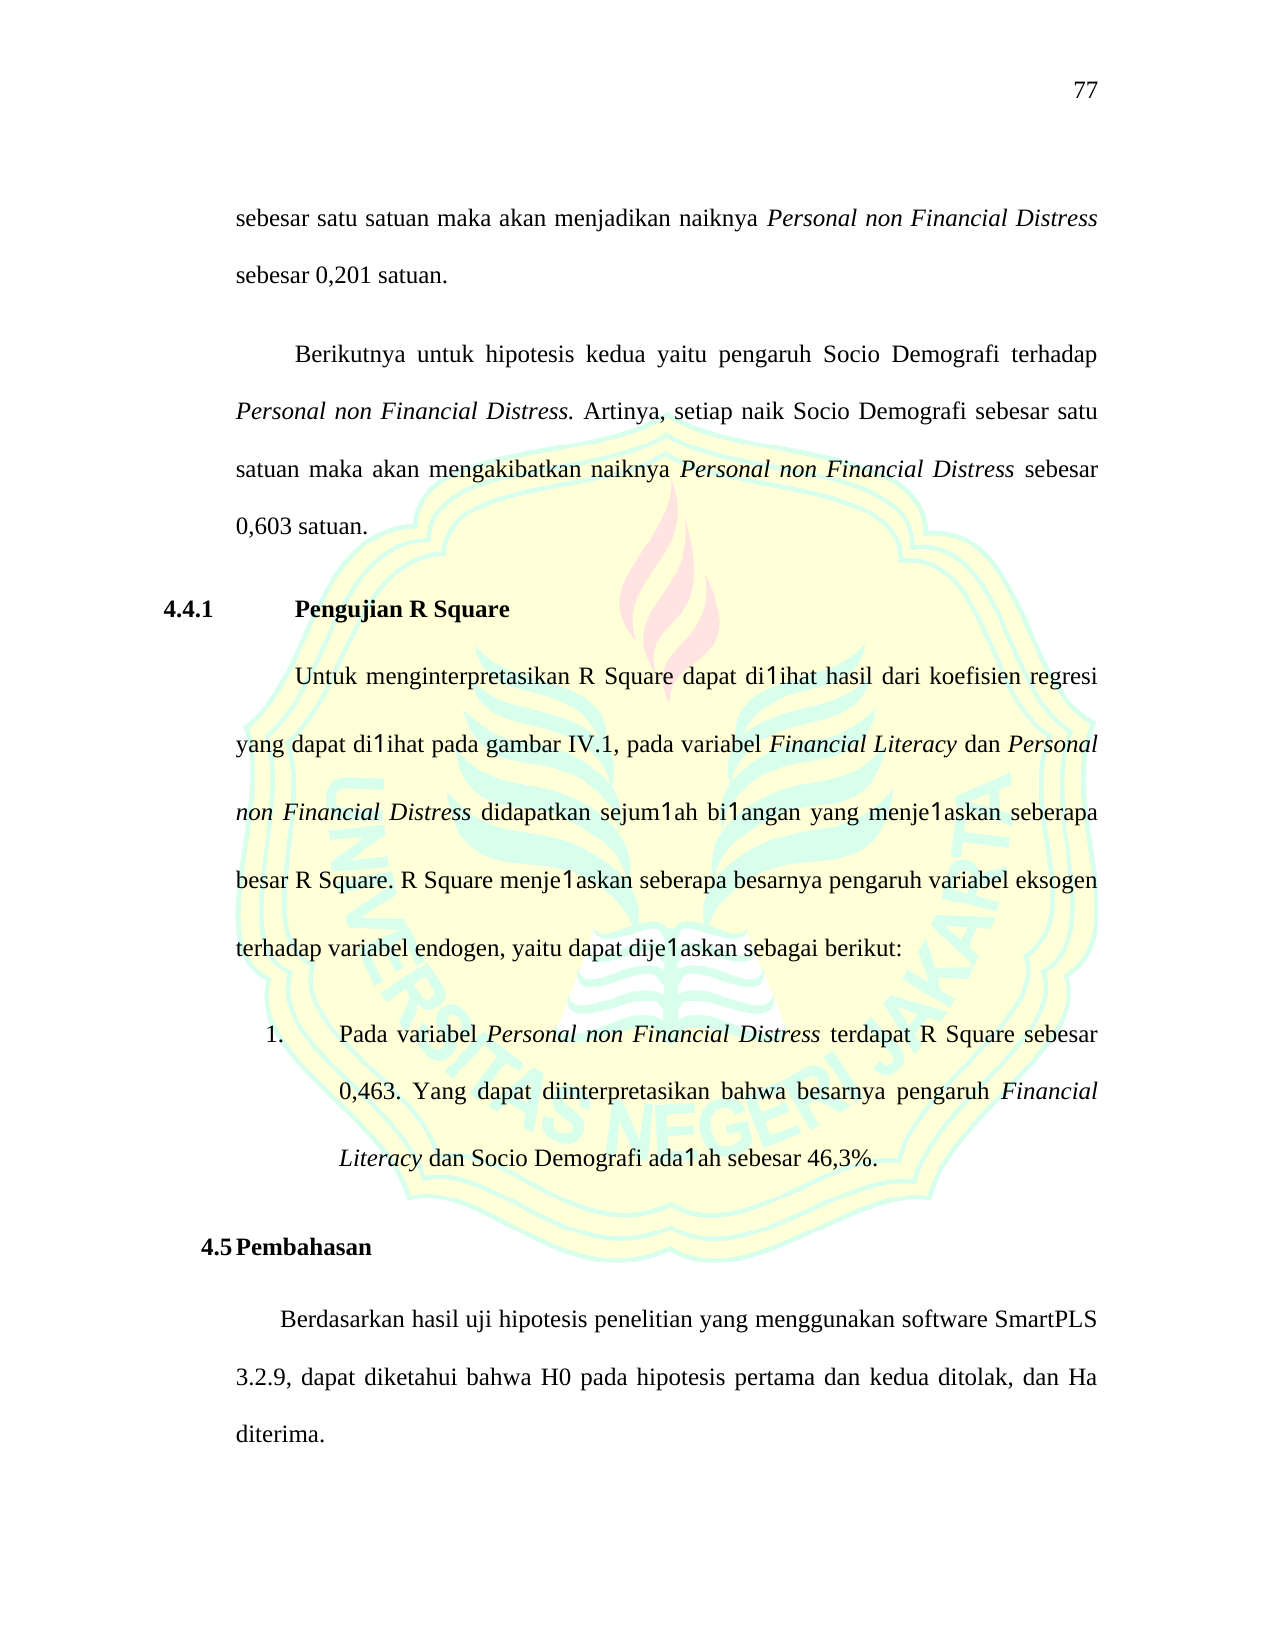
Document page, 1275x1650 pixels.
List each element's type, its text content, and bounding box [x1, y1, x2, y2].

text 4.4.1 Pengujian R Square [163, 594, 1099, 622]
list Pembahasan [201, 1232, 1099, 1261]
text Untuk menginterpretasikan R Square dapat di1ihat hasil dari koefisien regresi yang dapat di1ihat pada gambar IV.1, pada variabel Financial Literacy dan Personal non Financial Distress didapatkan sejum1ah bi1angan yang menje1askan seberapa besar R Square. R Square menje1askan seberapa besarnya pengaruh variabel eksogen terhadap variabel endogen, yaitu dapat dije1askan sebagai berikut: [236, 657, 1098, 964]
text Berdasarkan hasil uji hipotesis penelitian yang menggunakan software SmartPLS 3.2.9, dapat diketahui bahwa H0 pada hipotesis pertama dan kedua ditolak, dan Ha diterima. [236, 1304, 1098, 1448]
text 1. Pada variabel Personal non Financial Distress terdapat R Square sebesar 0,463. Yang dapat diinterpretasikan bahwa besarnya pengaruh Financial Literacy dan Socio Demografi ada1ah sebesar 46,3%. [265, 1019, 1098, 1173]
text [236, 203, 1098, 289]
text Berikutnya untuk hipotesis kedua yaitu pengaruh Socio Demografi terhadap Personal non Financial Distress. Artinya, setiap naik Socio Demografi sebesar satu satuan maka akan mengakibatkan naiknya Personal non Financial Distress sebesar 0,603 satuan. [236, 339, 1098, 540]
